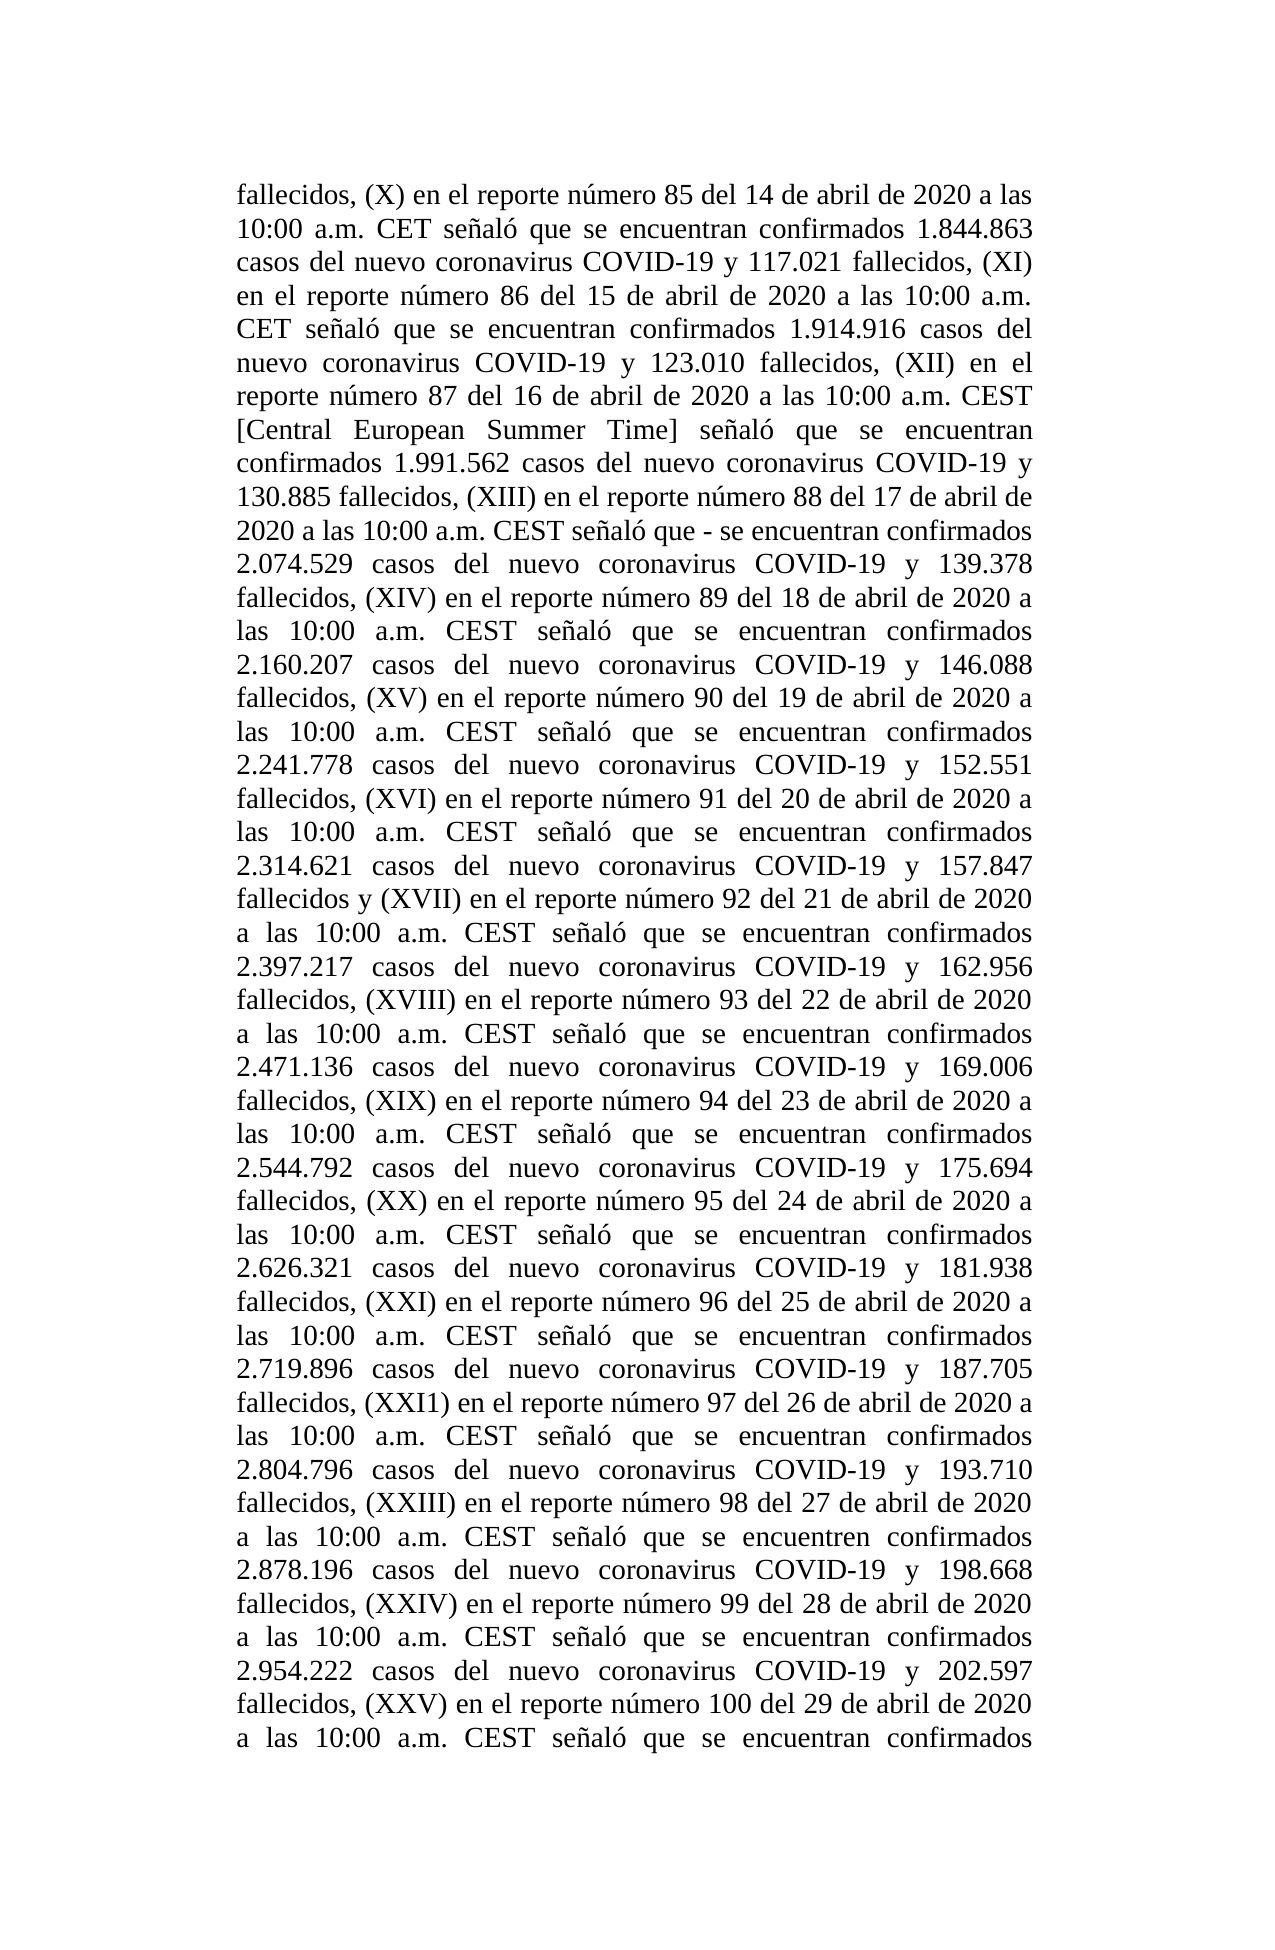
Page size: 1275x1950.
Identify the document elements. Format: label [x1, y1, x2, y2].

text [236, 177, 1033, 1754]
